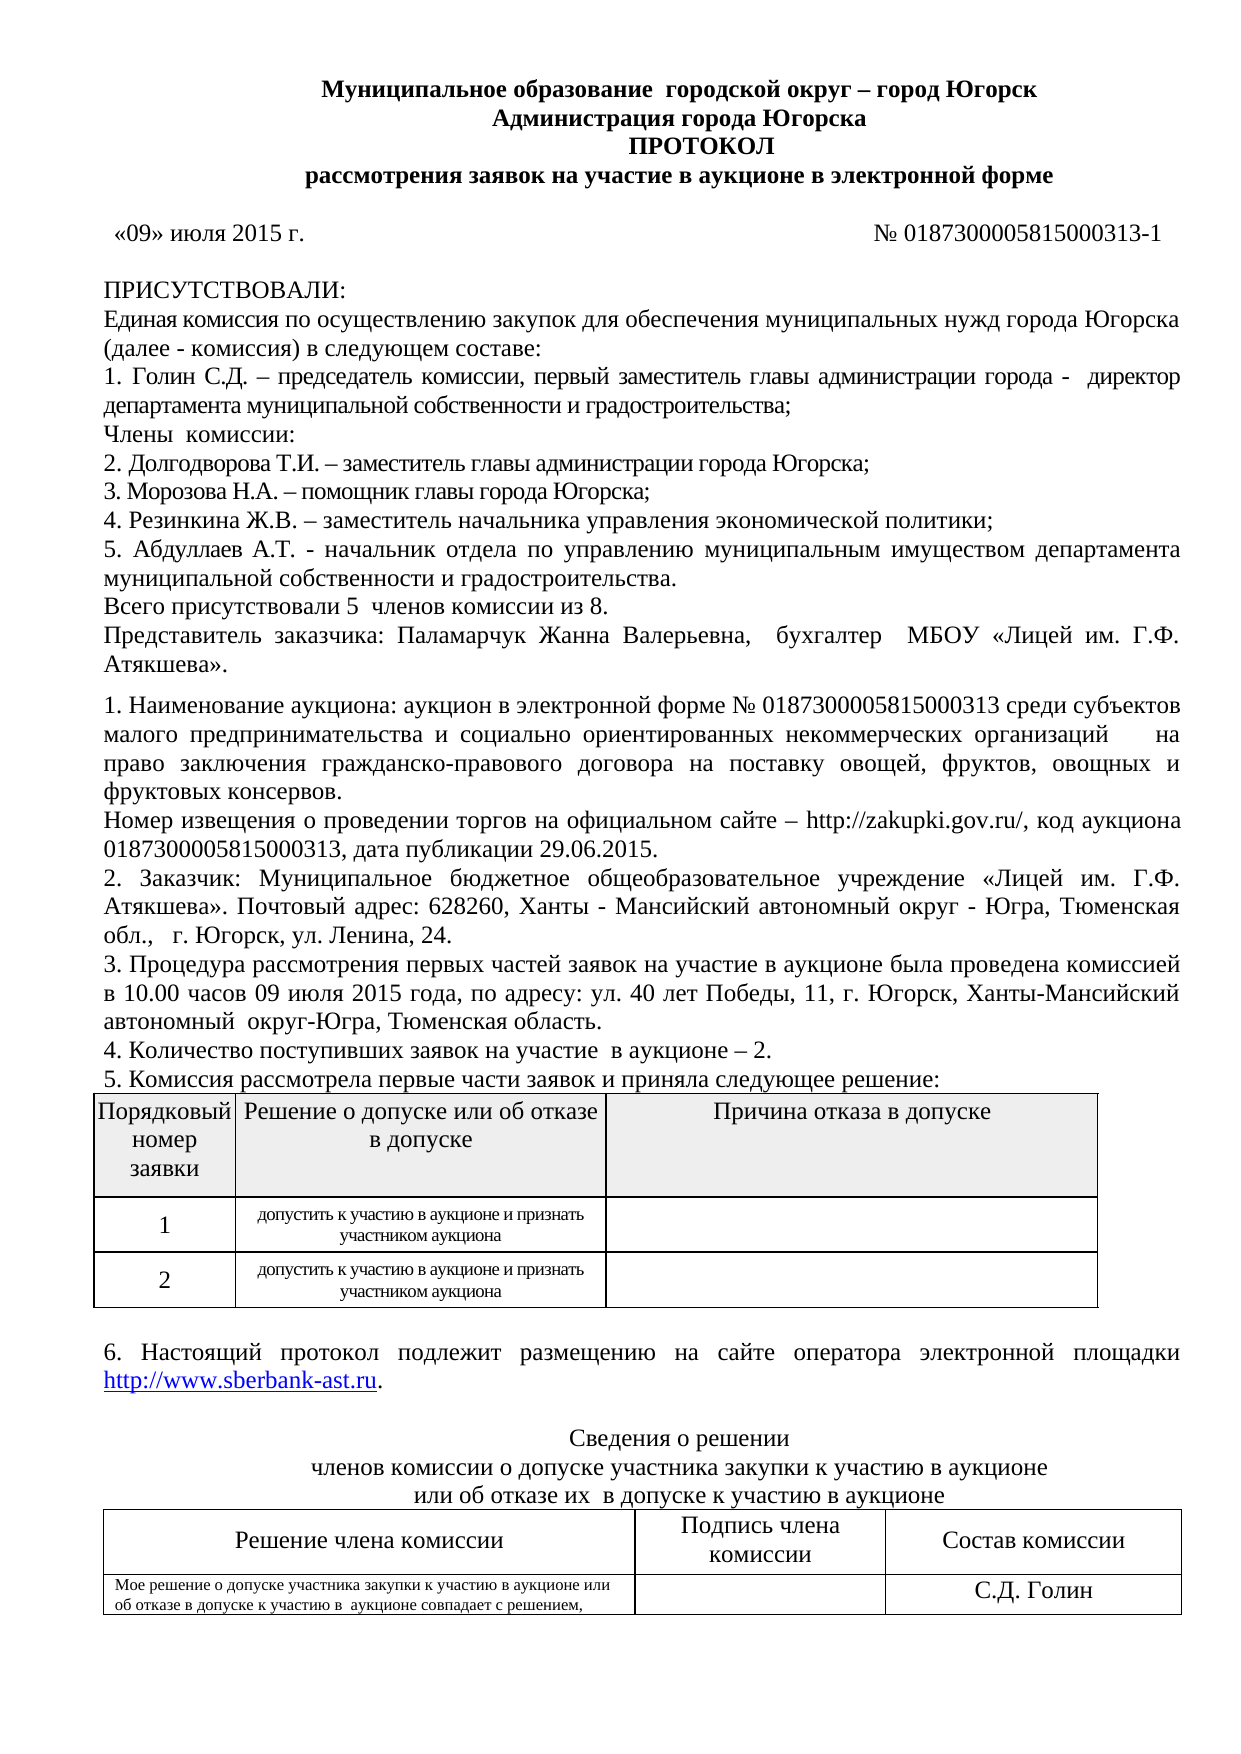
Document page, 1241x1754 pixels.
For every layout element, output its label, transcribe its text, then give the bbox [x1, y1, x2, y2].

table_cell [104, 1575, 634, 1613]
table_header Причина отказа в допуске [607, 1094, 1097, 1196]
text Представитель заказчика: Паламарчук Жанна Валерьевна, бухгалтер МБОУ «Лицей им. Г.Ф. Атякшева». [103, 620, 1181, 678]
table_header Решение члена комиссии [104, 1510, 634, 1574]
text или об отказе их в допуске к участию в аукционе [177, 1481, 1181, 1509]
text членов комиссии о допуске участника закупки к участию в аукционе [177, 1452, 1181, 1481]
table_header Подпись члена комиссии [636, 1510, 885, 1574]
table_header Решение о допуске или об отказе в допуске [236, 1094, 605, 1196]
table_header Порядковый номер заявки [95, 1094, 235, 1196]
text 4. Резинкина Ж.В. – заместитель начальника управления экономической политики; [103, 505, 1181, 534]
table_header Состав комиссии [886, 1510, 1181, 1574]
text 5. Комиссия рассмотрела первые части заявок и приняла следующее решение: [103, 1064, 1181, 1093]
text Члены комиссии: [103, 419, 1181, 448]
text 2. Заказчик: Муниципальное бюджетное общеобразовательное учреждение «Лицей им. Г.Ф. Атякшева». Почтовый адрес: 628260, Ханты - Мансийский автономный округ - Югра, Тюменская обл., г. Югорск, ул. Ленина, 24. [103, 863, 1181, 949]
table_cell [636, 1575, 885, 1613]
text Единая комиссия по осуществлению закупок для обеспечения муниципальных нужд города Югорска (далее - комиссия) в следующем составе: [103, 304, 1181, 361]
text Номер извещения о проведении торгов на официальном сайте – http://zakupki.gov.ru/, код аукциона 0187300005815000313, дата публикации 29.06.2015. [103, 805, 1181, 863]
text Администрация города Югорска [177, 103, 1181, 131]
text 1. Наименование аукциона: аукцион в электронной форме № 0187300005815000313 среди субъектов малого предпринимательства и социально ориентированных некоммерческих организаций на право заключения гражданско-правового договора на поставку овощей, фруктов, овощных и фруктовых консервов. [103, 690, 1181, 805]
text «09» июля 2015 г. № 0187300005815000313-1 [88, 218, 1181, 246]
text Всего присутствовали 5 членов комиссии из 8. [103, 591, 1181, 620]
table_cell [607, 1198, 1097, 1251]
table_cell допустить к участию в аукционе и признать участником аукциона [236, 1198, 605, 1251]
text Сведения о решении [177, 1423, 1181, 1452]
text ПРОТОКОЛ [222, 131, 1181, 160]
text 6. Настоящий протокол подлежит размещению на сайте оператора электронной площадки http://www.sberbank-ast.ru. [103, 1337, 1181, 1394]
text 1. Голин С.Д. – председатель комиссии, первый заместитель главы администрации города - директор департамента муниципальной собственности и градостроительства; [103, 361, 1181, 419]
text 3. Процедура рассмотрения первых частей заявок на участие в аукционе была проведена комиссией в 10.00 часов 09 июля 2015 года, по адресу: ул. 40 лет Победы, 11, г. Югорск, Ханты-Мансийский автономный округ-Югра, Тюменская область. [103, 949, 1181, 1035]
text ПРИСУТСТВОВАЛИ: [103, 275, 1181, 304]
table_cell С.Д. Голин [886, 1575, 1181, 1613]
table_cell [607, 1253, 1097, 1306]
text 5. Абдуллаев А.Т. - начальник отдела по управлению муниципальным имуществом департамента муниципальной собственности и градостроительства. [103, 534, 1181, 591]
text рассмотрения заявок на участие в аукционе в электронной форме [177, 160, 1181, 189]
text Муниципальное образование городской округ – город Югорск [177, 74, 1181, 103]
table_cell 1 [95, 1198, 235, 1251]
table_cell 2 [95, 1253, 235, 1306]
text 2. Долгодворова Т.И. – заместитель главы администрации города Югорска; [103, 448, 1181, 476]
text 4. Количество поступивших заявок на участие в аукционе – 2. [103, 1035, 1181, 1064]
table_cell допустить к участию в аукционе и признать участником аукциона [236, 1253, 605, 1306]
text 3. Морозова Н.А. – помощник главы города Югорска; [103, 476, 1181, 505]
